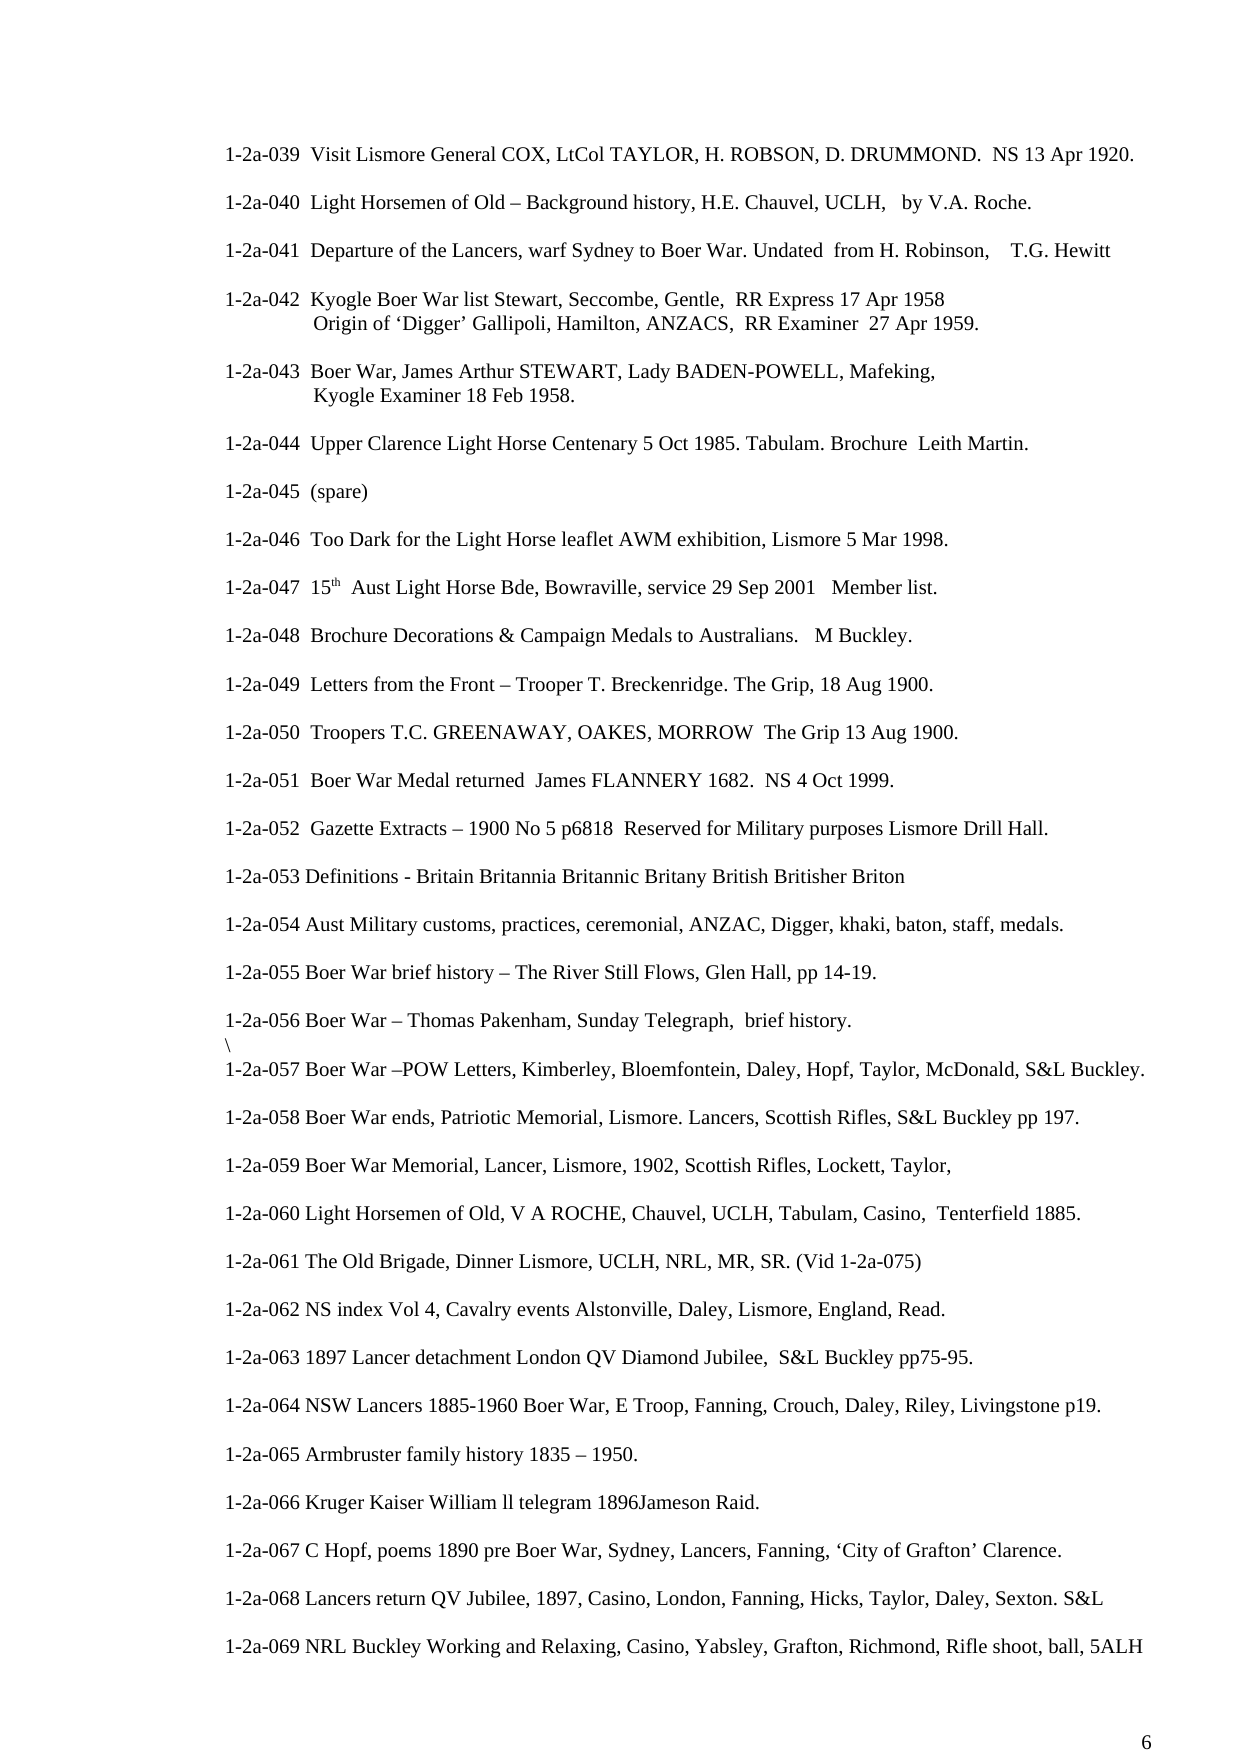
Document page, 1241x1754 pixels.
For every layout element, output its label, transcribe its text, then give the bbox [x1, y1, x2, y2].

text 1-2a-040 Light Horsemen of Old – Background history, H.E. Chauvel, UCLH, by V.A. Roche. [224, 190, 1152, 214]
text 1-2a-056 Boer War – Thomas Pakenham, Sunday Telegraph, brief history. [224, 1008, 1152, 1032]
text 1-2a-045 (spare) [224, 479, 1152, 503]
text Kyogle Examiner 18 Feb 1958. [224, 383, 1152, 407]
text 1-2a-067 C Hopf, poems 1890 pre Boer War, Sydney, Lancers, Fanning, ‘City of Grafton’ Clarence. [224, 1538, 1152, 1562]
text 1-2a-041 Departure of the Lancers, warf Sydney to Boer War. Undated from H. Robinson, T.G. Hewitt [224, 238, 1152, 262]
text 1-2a-055 Boer War brief history – The River Still Flows, Glen Hall, pp 14-19. [224, 960, 1152, 984]
text 1-2a-065 Armbruster family history 1835 – 1950. [224, 1442, 1152, 1466]
text 1-2a-057 Boer War –POW Letters, Kimberley, Bloemfontein, Daley, Hopf, Taylor, McDonald, S&L Buckley. [224, 1057, 1152, 1081]
text Origin of ‘Digger’ Gallipoli, Hamilton, ANZACS, RR Examiner 27 Apr 1959. [224, 311, 1152, 335]
text 1-2a-054 Aust Military customs, practices, ceremonial, ANZAC, Digger, khaki, baton, staff, medals. [224, 912, 1152, 936]
text 1-2a-053 Definitions - Britain Britannia Britannic Britany British Britisher Briton [224, 864, 1152, 888]
text 1-2a-051 Boer War Medal returned James FLANNERY 1682. NS 4 Oct 1999. [224, 768, 1152, 792]
text 1-2a-043 Boer War, James Arthur STEWART, Lady BADEN-POWELL, Mafeking, [224, 359, 1152, 383]
text 1-2a-058 Boer War ends, Patriotic Memorial, Lismore. Lancers, Scottish Rifles, S&L Buckley pp 197. [224, 1105, 1152, 1129]
text 1-2a-048 Brochure Decorations & Campaign Medals to Australians. M Buckley. [224, 623, 1152, 647]
text 1-2a-044 Upper Clarence Light Horse Centenary 5 Oct 1985. Tabulam. Brochure Leith Martin. [224, 431, 1152, 455]
text 1-2a-049 Letters from the Front – Trooper T. Breckenridge. The Grip, 18 Aug 1900. [224, 672, 1152, 696]
text 1-2a-062 NS index Vol 4, Cavalry events Alstonville, Daley, Lismore, England, Read. [224, 1297, 1152, 1321]
text 1-2a-039 Visit Lismore General COX, LtCol TAYLOR, H. ROBSON, D. DRUMMOND. NS 13 Apr 1920. [224, 142, 1152, 166]
text 1-2a-060 Light Horsemen of Old, V A ROCHE, Chauvel, UCLH, Tabulam, Casino, Tenterfield 1885. [224, 1201, 1152, 1225]
text 1-2a-069 NRL Buckley Working and Relaxing, Casino, Yabsley, Grafton, Richmond, Rifle shoot, ball, 5ALH [224, 1634, 1152, 1658]
text 1-2a-061 The Old Brigade, Dinner Lismore, UCLH, NRL, MR, SR. (Vid 1-2a-075) [224, 1249, 1152, 1273]
text 1-2a-064 NSW Lancers 1885-1960 Boer War, E Troop, Fanning, Crouch, Daley, Riley, Livingstone p19. [224, 1393, 1152, 1417]
text 1-2a-066 Kruger Kaiser William ll telegram 1896Jameson Raid. [224, 1490, 1152, 1514]
text 1-2a-047 15th Aust Light Horse Bde, Bowraville, service 29 Sep 2001 Member list. [224, 575, 1152, 599]
text 1-2a-059 Boer War Memorial, Lancer, Lismore, 1902, Scottish Rifles, Lockett, Taylor, [224, 1153, 1152, 1177]
text 1-2a-046 Too Dark for the Light Horse leaflet AWM exhibition, Lismore 5 Mar 1998. [224, 527, 1152, 551]
text 1-2a-042 Kyogle Boer War list Stewart, Seccombe, Gentle, RR Express 17 Apr 1958 [224, 287, 1152, 311]
text 1-2a-063 1897 Lancer detachment London QV Diamond Jubilee, S&L Buckley pp75-95. [224, 1345, 1152, 1369]
text 1-2a-050 Troopers T.C. GREENAWAY, OAKES, MORROW The Grip 13 Aug 1900. [224, 720, 1152, 744]
text 1-2a-068 Lancers return QV Jubilee, 1897, Casino, London, Fanning, Hicks, Taylor, Daley, Sexton. S&L [224, 1586, 1152, 1610]
text \ [224, 1032, 1152, 1057]
text 1-2a-052 Gazette Extracts – 1900 No 5 p6818 Reserved for Military purposes Lismore Drill Hall. [224, 816, 1152, 840]
